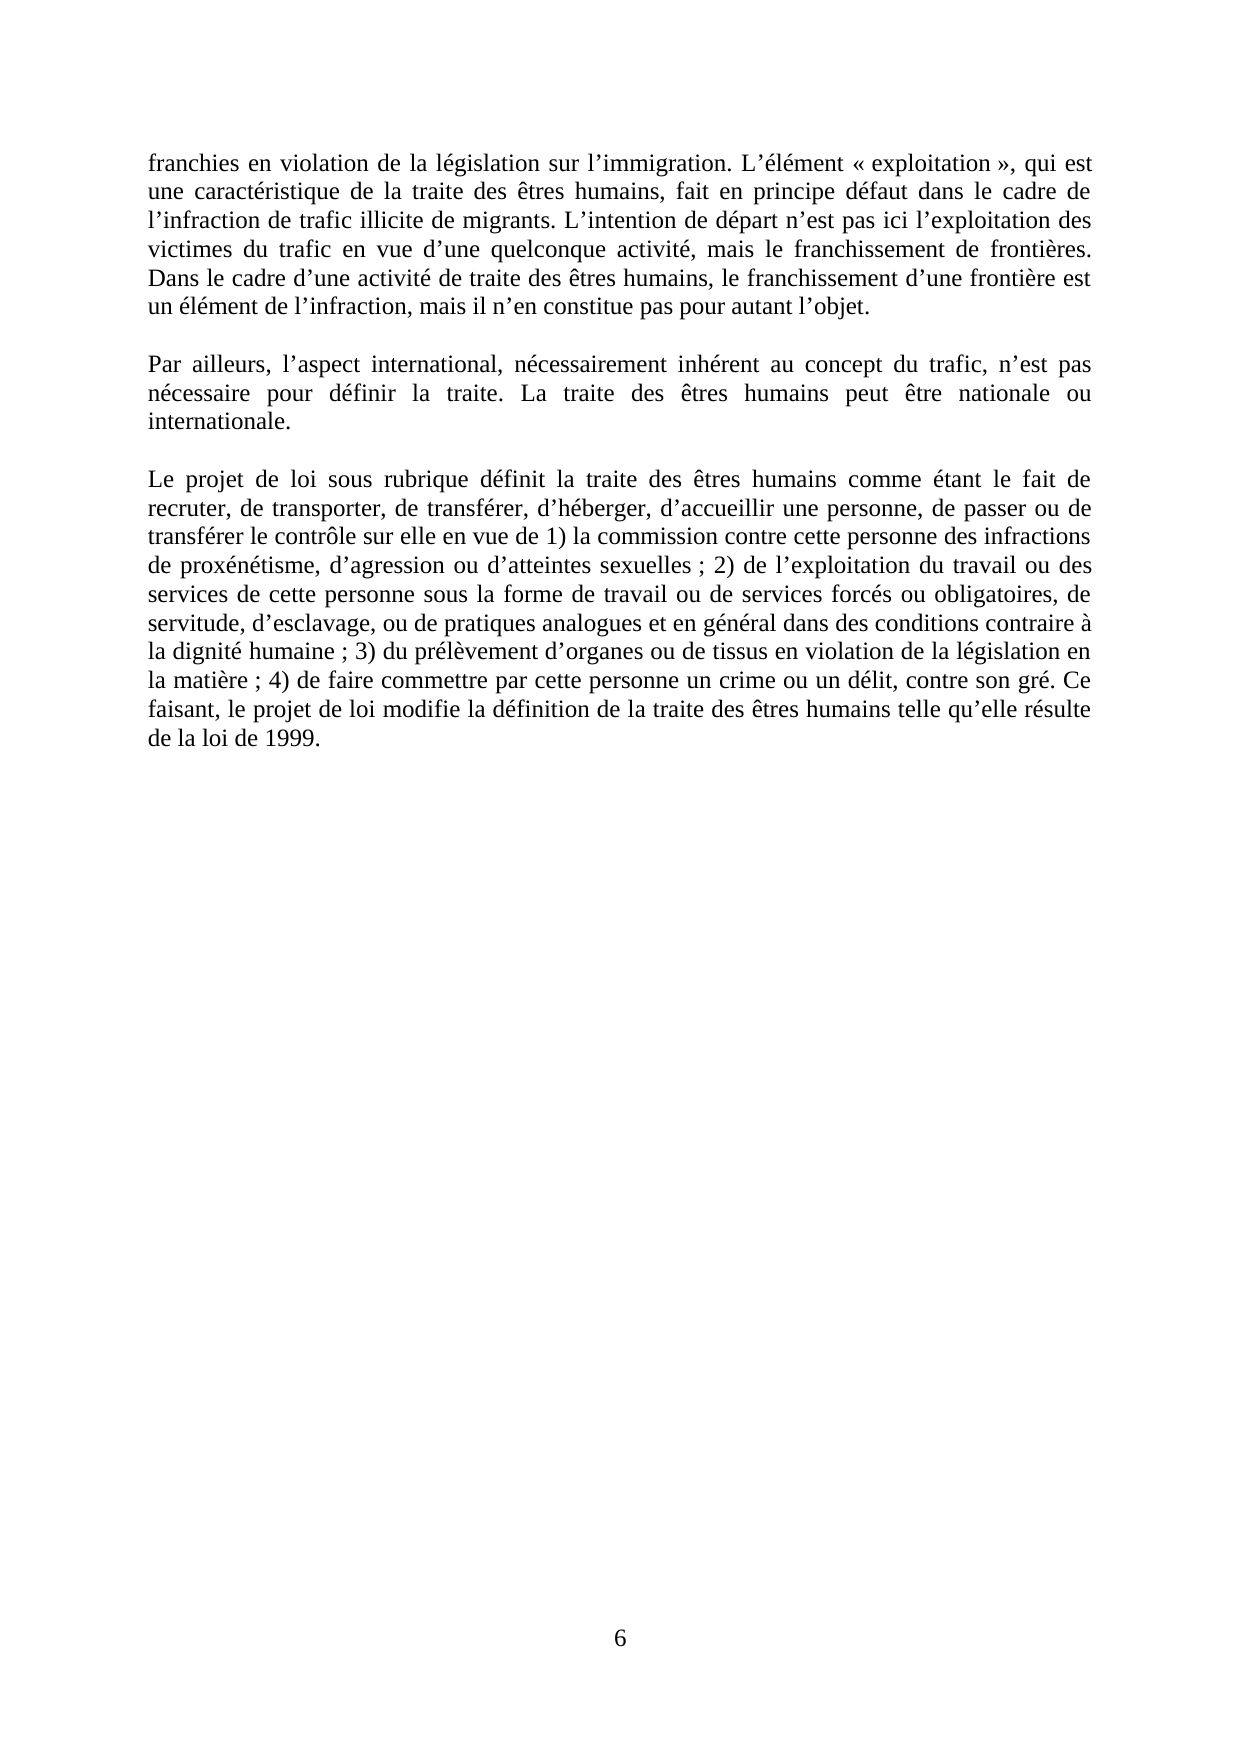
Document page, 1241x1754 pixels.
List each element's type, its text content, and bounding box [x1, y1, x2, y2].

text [148, 148, 1093, 320]
text Par ailleurs, l’aspect international, nécessairement inhérent au concept du trafic, n’est pas nécessaire pour définir la traite. La traite des êtres humains peut être nationale ou internationale. [148, 349, 1093, 435]
text Le projet de loi sous rubrique définit la traite des êtres humains comme étant le fait de recruter, de transporter, de transférer, d’héberger, d’accueillir une personne, de passer ou de transférer le contrôle sur elle en vue de 1) la commission contre cette personne des infractions de proxénétisme, d’agression ou d’atteintes sexuelles ; 2) de l’exploitation du travail ou des services de cette personne sous la forme de travail ou de services forcés ou obligatoires, de servitude, d’esclavage, ou de pratiques analogues et en général dans des conditions contraire à la dignité humaine ; 3) du prélèvement d’organes ou de tissus en violation de la législation en la matière ; 4) de faire commettre par cette personne un crime ou un délit, contre son gré. Ce faisant, le projet de loi modifie la définition de la traite des êtres humains telle qu’elle résulte de la loi de 1999. [148, 464, 1093, 751]
